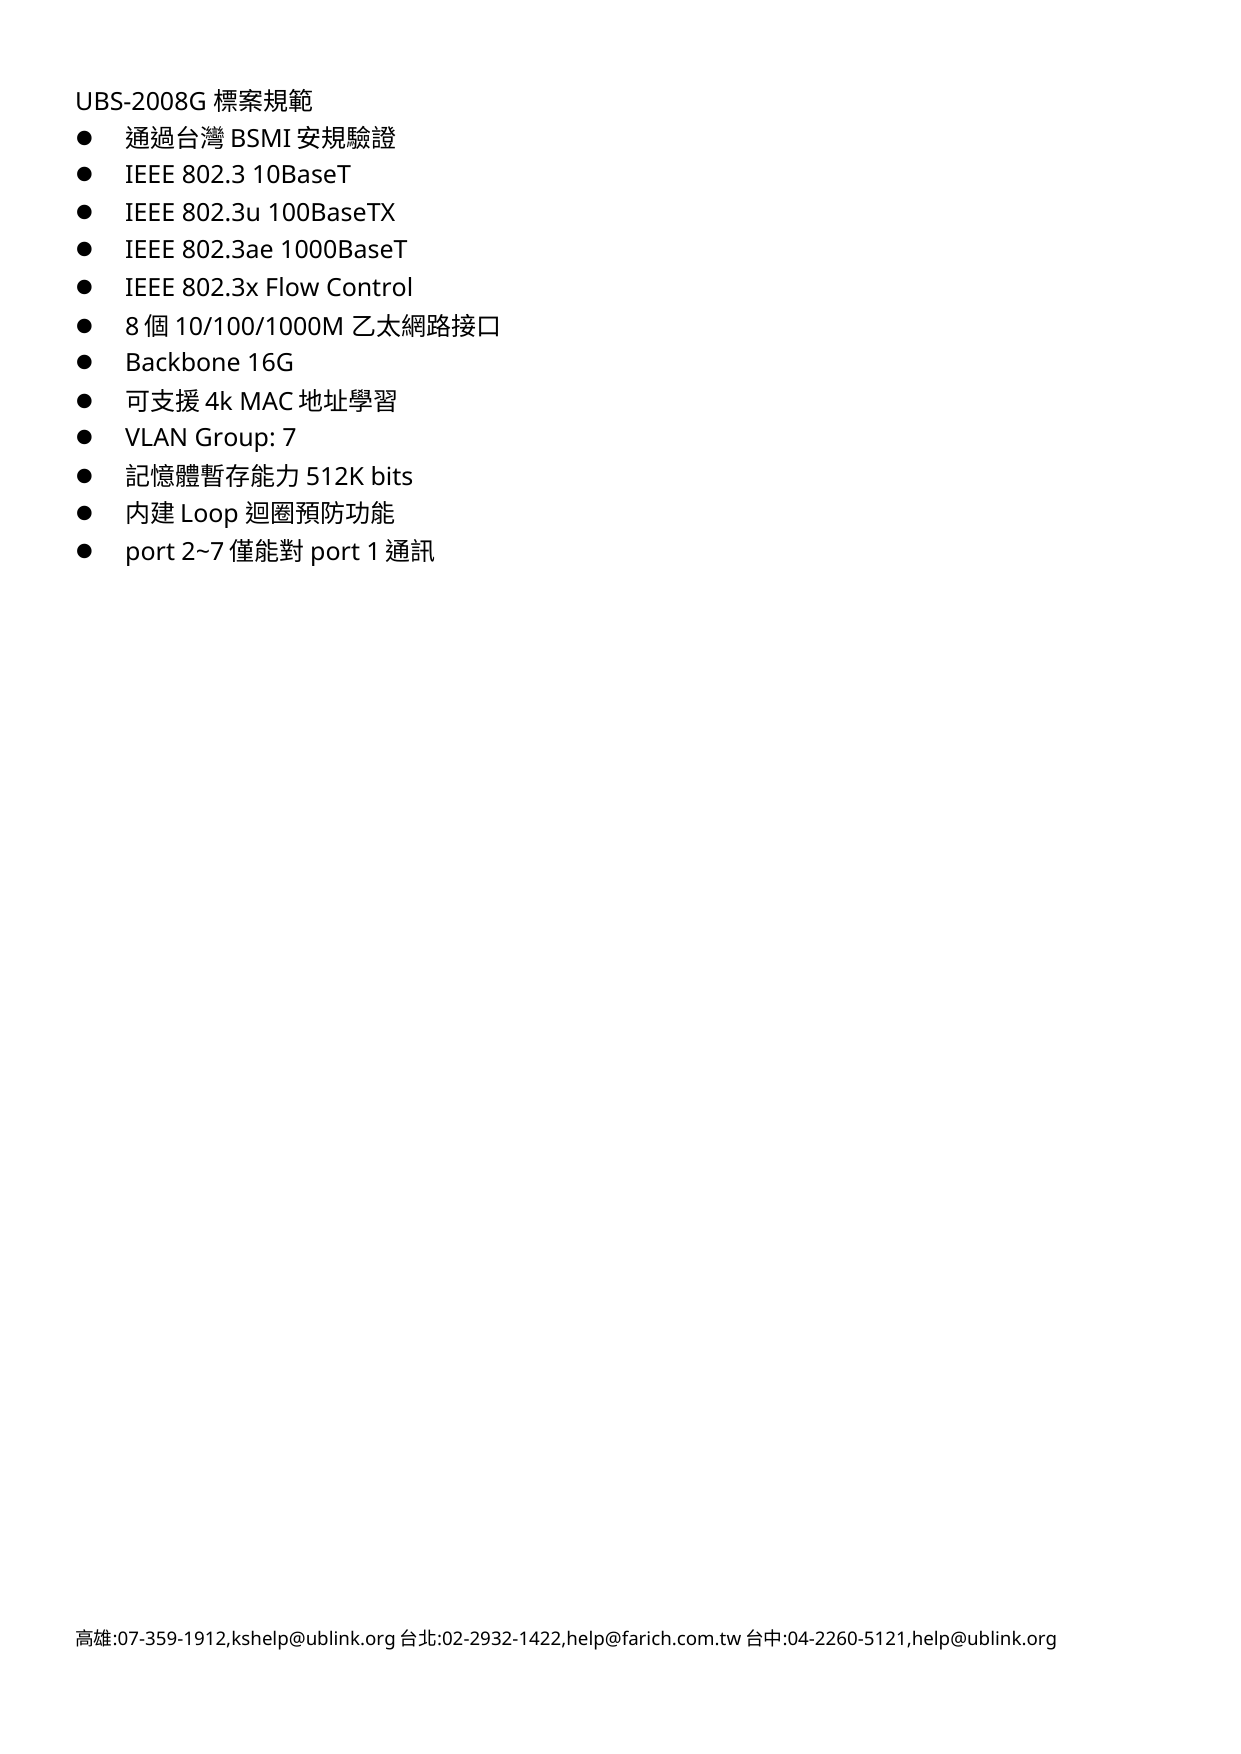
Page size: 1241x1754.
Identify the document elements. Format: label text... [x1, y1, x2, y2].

list VLAN Group: 7 [75, 418, 1165, 455]
list 記憶體暫存能力 512K bits [75, 455, 1165, 493]
list IEEE 802.3 10BaseT [75, 155, 1165, 193]
list port 2~7僅能對 port 1通訊 [75, 530, 1165, 568]
text UBS-2008G 標案規範 [75, 80, 1165, 118]
list IEEE 802.3x Flow Control [75, 268, 1165, 305]
list IEEE 802.3ae 1000BaseT [75, 230, 1165, 268]
list 8個10/100/1000M 乙太網路接口 [75, 305, 1165, 343]
list Backbone 16G [75, 343, 1165, 380]
list 通過台灣BSMI安規驗證 [75, 118, 1165, 155]
list IEEE 802.3u 100BaseTX [75, 193, 1165, 230]
list 可支援4k MAC地址學習 [75, 380, 1165, 418]
list 内建Loop 迴圈預防功能 [75, 493, 1165, 530]
